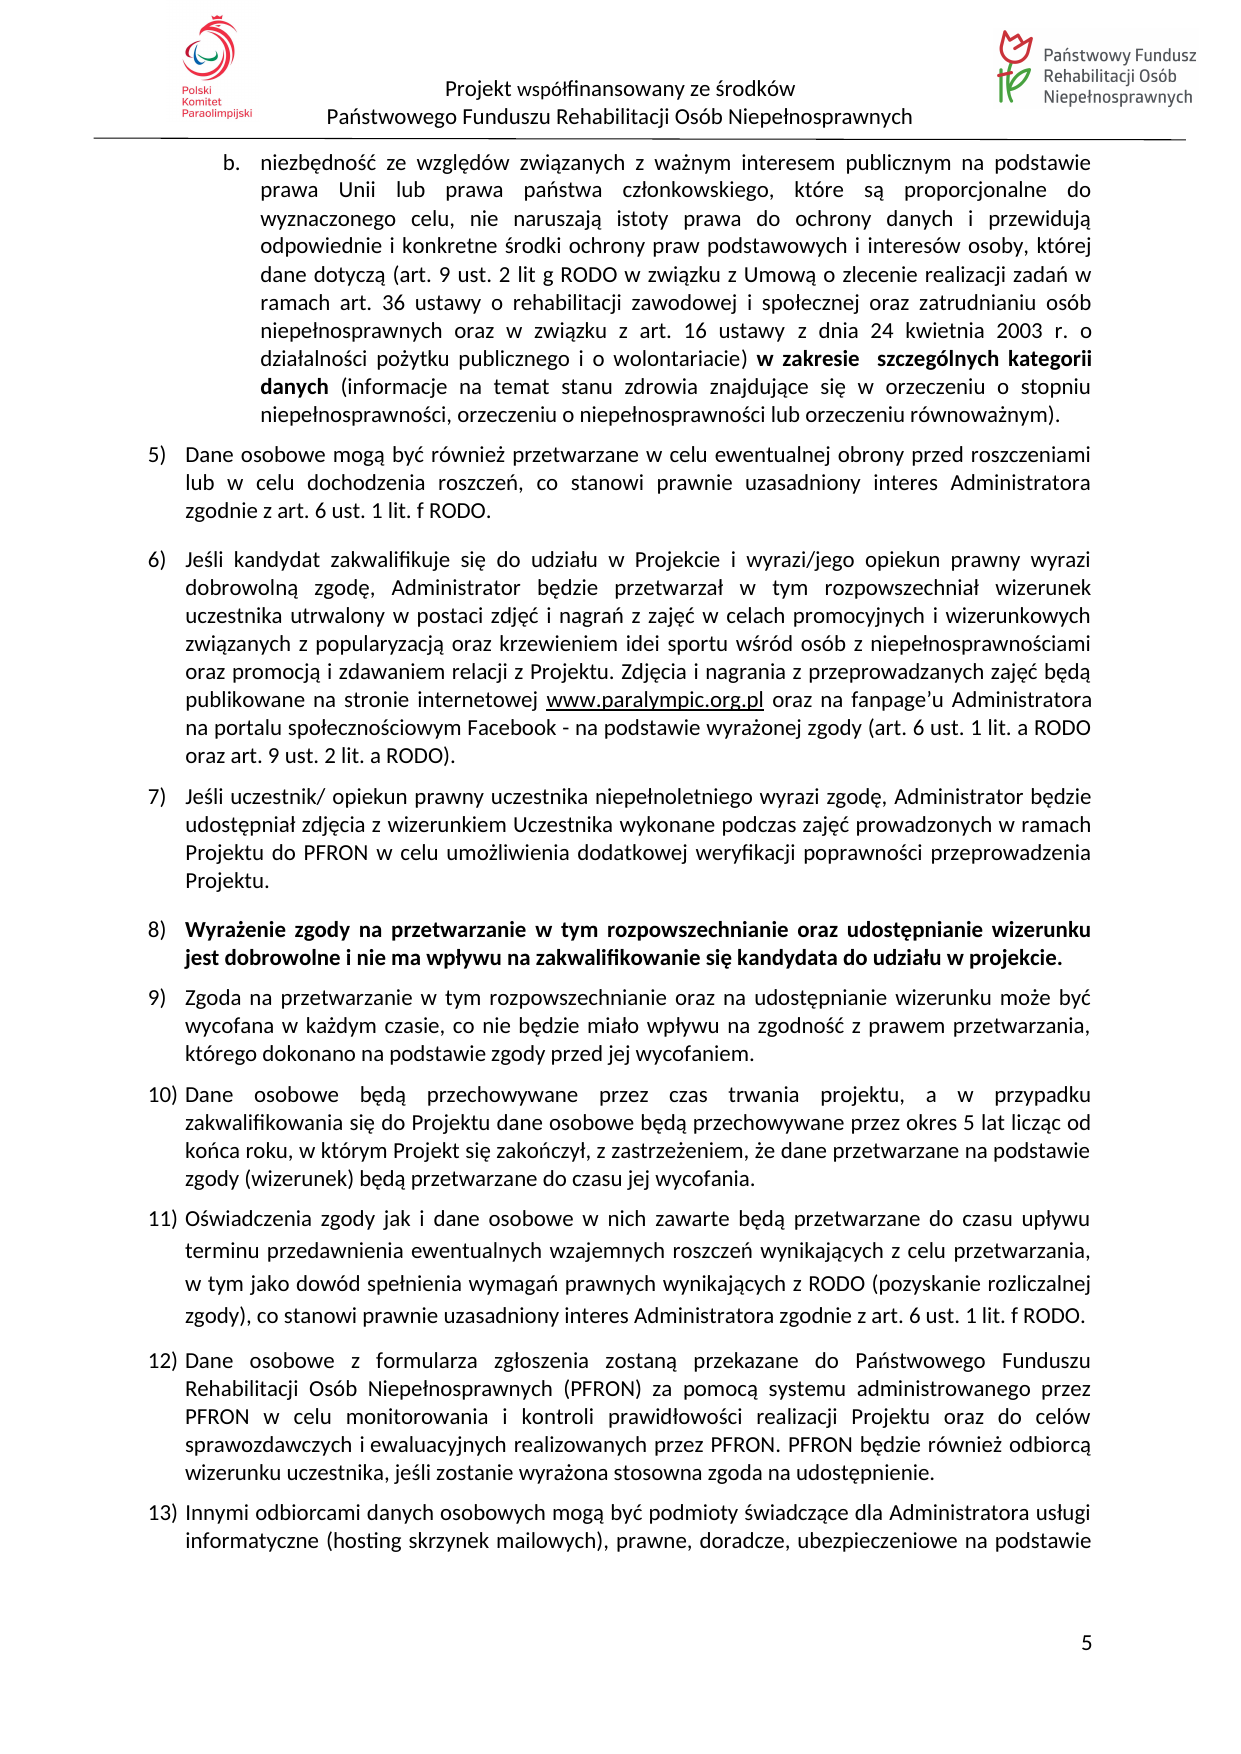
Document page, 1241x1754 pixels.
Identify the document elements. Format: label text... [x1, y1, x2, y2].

list Zgoda na przetwarzanie w tym rozpowszechnianie oraz na udostępnianie wizerunku może być wycofana w każdym czasie, co nie będzie miało wpływu na zgodność z prawem przetwarzania, którego dokonano na podstawie zgody przed jej wycofaniem. [148, 983, 1093, 1067]
list Oświadczenia zgody jak i dane osobowe w nich zawarte będą przetwarzane do czasu upływu terminu przedawnienia ewentualnych wzajemnych roszczeń wynikających z celu przetwarzania, w tym jako dowód spełnienia wymagań prawnych wynikających z RODO (pozyskanie rozliczalnej zgody), co stanowi prawnie uzasadniony interes Administratora zgodnie z art. 6 ust. 1 lit. f RODO. [148, 1204, 1093, 1329]
list Jeśli kandydat zakwalifikuje się do udziału w Projekcie i wyrazi/jego opiekun prawny wyrazi dobrowolną zgodę, Administrator będzie przetwarzał w tym rozpowszechniał wizerunek uczestnika utrwalony w postaci zdjęć i nagrań z zajęć w celach promocyjnych i wizerunkowych związanych z popularyzacją oraz krzewieniem idei sportu wśród osób z niepełnosprawnościami oraz promocją i zdawaniem relacji z Projektu. Zdjęcia i nagrania z przeprowadzanych zajęć będą publikowane na stronie internetowej www.paralympic.org.pl oraz na fanpage’u Administratora na portalu społecznościowym Facebook - na podstawie wyrażonej zgody (art. 6 ust. 1 lit. a RODO oraz art. 9 ust. 2 lit. a RODO). [148, 545, 1093, 769]
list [148, 1498, 1093, 1554]
list Dane osobowe z formularza zgłoszenia zostaną przekazane do Państwowego Funduszu Rehabilitacji Osób Niepełnosprawnych (PFRON) za pomocą systemu administrowanego przez PFRON w celu monitorowania i kontroli prawidłowości realizacji Projektu oraz do celów sprawozdawczych i ewaluacyjnych realizowanych przez PFRON. PFRON będzie również odbiorcą wizerunku uczestnika, jeśli zostanie wyrażona stosowna zgoda na udostępnienie. [148, 1346, 1093, 1486]
list Dane osobowe mogą być również przetwarzane w celu ewentualnej obrony przed roszczeniami lub w celu dochodzenia roszczeń, co stanowi prawnie uzasadniony interes Administratora zgodnie z art. 6 ust. 1 lit. f RODO. [148, 440, 1093, 524]
list Jeśli uczestnik/ opiekun prawny uczestnika niepełnoletniego wyrazi zgodę, Administrator będzie udostępniał zdjęcia z wizerunkiem Uczestnika wykonane podczas zajęć prowadzonych w ramach Projektu do PFRON w celu umożliwienia dodatkowej weryfikacji poprawności przeprowadzenia Projektu. [148, 782, 1093, 894]
list niezbędność ze względów związanych z ważnym interesem publicznym na podstawie prawa Unii lub prawa państwa członkowskiego, które są proporcjonalne do wyznaczonego celu, nie naruszają istoty prawa do ochrony danych i przewidują odpowiednie i konkretne środki ochrony praw podstawowych i interesów osoby, której dane dotyczą (art. 9 ust. 2 lit g RODO w związku z Umową o zlecenie realizacji zadań w ramach art. 36 ustawy o rehabilitacji zawodowej i społecznej oraz zatrudnianiu osób niepełnosprawnych oraz w związku z art. 16 ustawy z dnia 24 kwietnia 2003 r. o działalności pożytku publicznego i o wolontariacie) w zakresie szczególnych kategorii danych (informacje na temat stanu zdrowia znajdujące się w orzeczeniu o stopniu niepełnosprawności, orzeczeniu o niepełnosprawności lub orzeczeniu równoważnym). [223, 148, 1093, 428]
picture [993, 28, 1199, 109]
picture [166, 0, 261, 122]
list Dane osobowe będą przechowywane przez czas trwania projektu, a w przypadku zakwalifikowania się do Projektu dane osobowe będą przechowywane przez okres 5 lat licząc od końca roku, w którym Projekt się zakończył, z zastrzeżeniem, że dane przetwarzane na podstawie zgody (wizerunek) będą przetwarzane do czasu jej wycofania. [148, 1080, 1093, 1192]
list Wyrażenie zgody na przetwarzanie w tym rozpowszechnianie oraz udostępnianie wizerunku jest dobrowolne i nie ma wpływu na zakwalifikowanie się kandydata do udziału w projekcie. [148, 915, 1093, 971]
